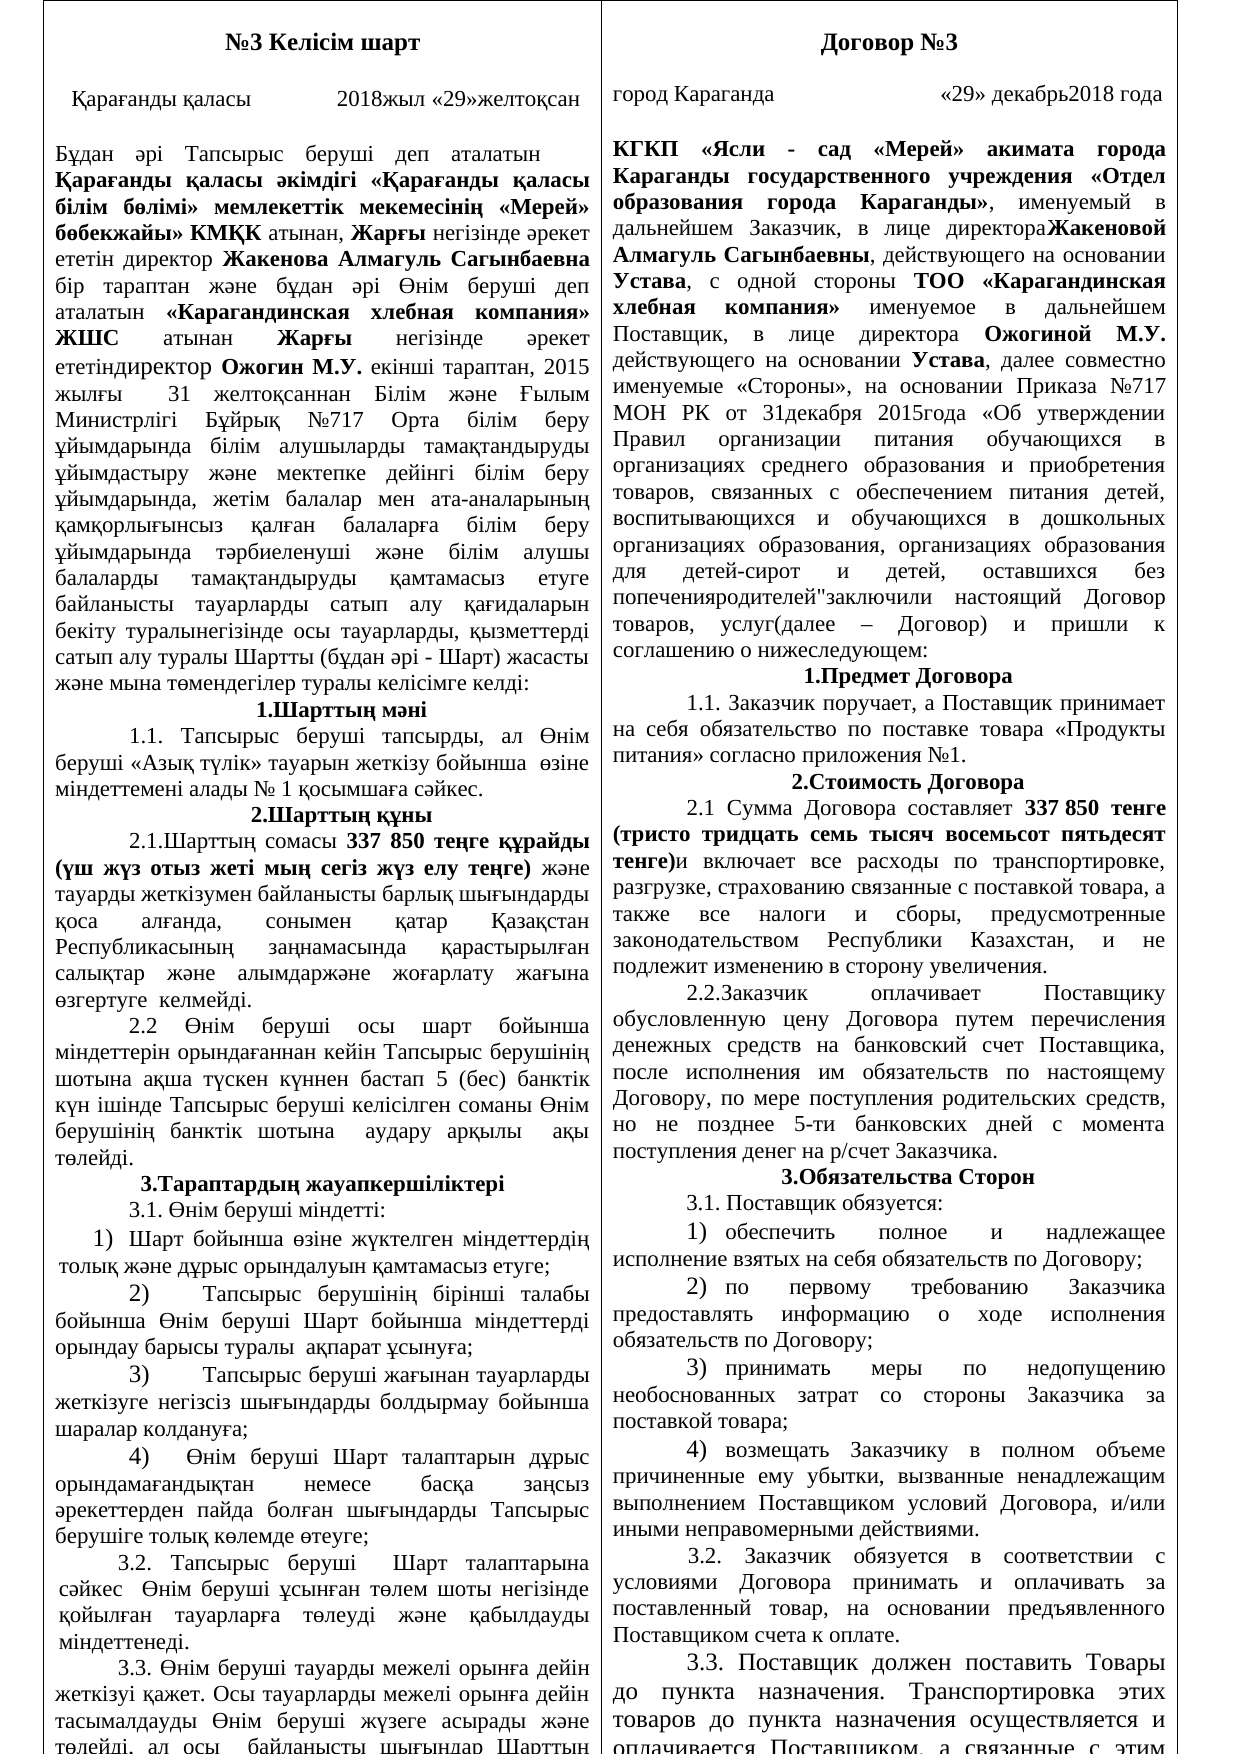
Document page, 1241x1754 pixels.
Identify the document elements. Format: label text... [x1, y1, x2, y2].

table_header №3 Келісім шарт Қарағанды қаласы 2018жыл «29»желтоқсан Бұдан әрі Тапсырыс беруші деп аталатын Қарағанды қаласы әкімдігі «Қарағанды қаласы білім бөлімі» мемлекеттік мекемесінің «Мерей» бөбекжайы» КМҚК атынан, Жарғы негізінде әрекет ететін директор Жакенова Алмагуль Сагынбаевна бір тараптан және бұдан әрі Өнім беруші деп аталатын «Карагандинская хлебная компания» ЖШС атынан Жарғы негізінде әрекет ететіндиректор Ожогин М.У. екінші тараптан, 2015 жылғы 31 желтоқсаннан Білім және Ғылым Министрлігі Бұйрық №717 Орта білім беру ұйымдарында білім алушыларды тамақтандыруды ұйымдастыру және мектепке дейінгі білім беру ұйымдарында, жетім балалар мен ата-аналарының қамқорлығынсыз қалған балаларға білім беру ұйымдарында тәрбиеленуші және білім алушы балаларды тамақтандыруды қамтамасыз етуге байланысты тауарларды сатып алу қағидаларын бекіту туралынегізінде осы тауарларды, қызметтерді сатып алу туралы Шартты (бұдан әрі - Шарт) жасасты және мына төмендегілер туралы келісімге келді: 1.Шарттың мәні 1.1. Тапсырыс беруші тапсырды, ал Өнім беруші «Азық түлік» тауарын жеткізу бойынша өзіне міндеттемені алады № 1 қосымшаға сәйкес. 2.Шарттың құны 2.1.Шарттың сомасы 337 850 теңге құрайды (үш жүз отыз жеті мың сегіз жүз елу теңге) және тауарды жеткізумен байланысты барлық шығындарды қоса алғанда, сонымен қатар Қазақстан Республикасының заңнамасында қарастырылған салықтар және алымдаржәне жоғарлату жағына өзгертуге келмейді. 2.2 Өнім беруші осы шарт бойынша міндеттерін орындағаннан кейін Тапсырыс берушінің шотына ақша түскен күннен бастап 5 (бес) банктік күн ішінде Тапсырыс беруші келісілген соманы Өнім берушінің банктік шотына аудару арқылы ақы төлейді. 3.Тараптардың жауапкершіліктері 3.1. Өнім беруші міндетті: Шарт бойынша өзіне жүктелген міндеттердің толық және дұрыс орындалуын қамтамасыз етуге; Тапсырыс берушінің бірінші талабы бойынша Өнім беруші Шарт бойынша міндеттерді орындау барысы туралы ақпарат ұсынуға; Тапсырыс беруші жағынан тауарларды жеткізуге негізсіз шығындарды болдырмау бойынша шаралар колдануға; Өнім беруші Шарт талаптарын дұрыс орындамағандықтан немесе басқа заңсыз әрекеттерден пайда болған шығындарды Тапсырыс берушіге толық көлемде өтеуге; 3.2. Тапсырыс беруші Шарт талаптарына сәйкес Өнім беруші ұсынған төлем шоты негізінде қойылған тауарларға төлеуді және қабылдауды міндеттенеді. 3.3. Өнім беруші тауарды межелі орынға дейін жеткізуі қажет. Осы тауарларды межелі орынға дейін тасымалдауды Өнім беруші жүзеге асырады және төлейді, ал осы байланысты шығындар Шарттың құнына енгізіледі. 4. Сәйкестікке тексеру 4.1. Тапсырыс беруші немесе оның өкілі тауарларды жеткізу бойынша техникалық спецификацияда көрсетілген талаптарға сәйкестігіне тексеру және бақылау жүргізе алады. Сонымен бірге осы тексерістер бойынша барлық шығындарды Өнім беруші өтейді. Тапсырыс беруші осы мақсаттар үшін анықталған өкілдері туралы Өнім берушіге уақтылы хабарлау керек. 4.2. Егер Шартты орындау кезінде Өнім беруші кез келген уақытта тауарды уақтылы жеткізуге кедергі жасайтын жағдайларға тап болса, онда Өнім беруші Тапсырыс берушіге кідірту фактілері, олардың жалғасу ұзақтығы және себептері туралы жазбаша хабарламаны кідірмей жолдауы қажет. Өнім берушіден хабарлама алғаннан кейін Тапсырыс беруші жағдайды бағалап және өзінің қалауы бойынша Өнім берушімен Шарттың орындалу мерзімін ұзарта алады; бұл жағдайда мұндай ұзартуды тараптар Шарттың мәтініне түзетулер енгізу жолымен қол қойылуы тиіс. 4.3. Егар тауарды жеткізу бойынша тексеріс кезінде Тапсырыс берушінің талаптарына сәйкес келмесе, Өнім беруші Тапсырыс беруші жағынан ешқандай қосымша шығындарсыз тексеріс уақытынан бастап 3 (үш) күн ішінде талаптарға сәйкессіздікті жою бойынша шаралар қолданады. 4.4. Жоғарыда көрсетілген бірде бір тармақ Өнім берушіні Шырт бойынша басқа міндеттерден босатпайды. 5. Қызмет көрсету және құжаттамалар 5.1. Өнім беруші тауарларды жеткізуді тапсырыс берушінің өтінші бойынша 2019 жылғы 31.03. дейін жүзеге асырады. Азық-түліктерді жеткізуде санитарлық-гигиеналық шарттар сақталып, қатаң түрде қоймашымен келісілген уақытта жүзеге асырылады және бөбекжайдың қоймасына дейін жеткізіледі. 5.2. Тауарларды жеткізу бойынша есептер үшін Өнім беруші келесі құжаттарды ұсынуы қажет: 1) жеткізілген тауарлардың жүкқұжаты екі данада; 2) сапаны растайтын құжат, 3) тауардың шығуы және сапасы туралы сертификат, 4) ветеринарлық-санитарлық сараптама. 5) Сан.паспорт машинаға. 6) Санитарлық кітап жүргізуші мен жүк тасушыға мөрмен (көшірмесі). 6. Тауарлар кепілдігі 6.1. Өнім беруші Тапсырыс берушінің талаптарына сәйкес тауарды жеткізу бойынша сапаға кепіл береді. Өнім беруші тауарларды түпкі межелі орынға тасымалдау кезінде оларды зақымдалудан және бүлінуден сақтауға жарамды тоғанақты қамтамасыз етуі қажет. Тоғанақ тасымалдау, сонымен қатар ашық сақтау кезінде ешқандай шектеусіз, қарқынды көтеру-көлік өндеуін және экстрималдық температураның, тұздың және жауын-шашынның әсеріне төзуі керек. Қапталған жәшіктердің габариттерін және салмағын анықтау кезінде түпкі межелі жеткізу орынының алшақтығын және барлық Тауарлардың жүру пункттерінде күшті жүк көтергіш құралдарының болуы есепке алу қажет. 6.2. Тапсырыс беруші Өнім берушіні осы кепілге байланысты барлық наразылықтар жайлы жазбаша түрде жедел хабарлауға міндетті, содан кейін Өнім беруші шұғыл түрде өз есебінен, осыған байланысты барлық шығындарды қоса алғанда, кемшіліктерді жою бойынша шаралар қолдануы қажет. 6.3. Егер Өнім беруші хабарлама алғаннан кейін кемшіліктерді жою бойынша уақтылы шара қолданбаса, Тапсырыс беруші Шарт бойынша Өнім берушіге қатысты Тапсырыс беруші ие басқа құқықтарға зиян келтірмей Өнім берушінің есебінен кемшіліктерді жою бойынша қажетті шаралар мен жазалау шараларын қолдана алады. 6.4. Өнім беруші Шарт аясында жеткізілген тауарлардың жаңа екендігіне, қолданылмағанына, құрылымның және материалдардың соңғы модификациясын көрсететін жап-жаңа немесе сериялық модельдер екеніне кепіл болады, егер Шартта басқа қарастырылмаса. Өнім беруші тағы осы шарт бойынша жеткізілген тауарлар Тапсырыс беруші жағы үшін жай жағдайда жеткізілген Тауарды дұрыс қолданған кезде құрылыммен, материалдармен және жұмыспен байланысты ақаулар болмайтынына кепіл болады. Мердігер Тапсырыс берушіге пайдалануға кепілді бір жылға береді. 7. Тараптардың жауапкершіліктері 7.1. Шартта белгіленген тауарды жеткізу мерзімін, қызмет көрсетуді Өнім беруші бұзған жағдайда Шарт бойынша Тапсырыс беруші міндеттері орындалуының тоқтауына әкеледі. 7.2. Жәшіктің қаптамасы және таңбалануы, сонымен қатар ішіндегі және сыртындағы құжаттамалары Тапсырыс берушімен анықталған арнайы талаптарға қатаң түрде сәйкес келуі қажет. 7.3. Форс-мажор жағдайларды қоспағанда, егер Өнім беруші Шартта қарастырылған мерзімінде тауарды жеткізе алмаса және қызмет көрсете алмаса, Тапсырыс беруші өзінің басқа құқықтарына зиян келтірместен, Шарт аясында Өнім берушіден мерзімі өткен әрбір күнге Тауар құнының 0,1% (нөл бүтін оннан бір пайызын) тұрақсыздық төлемін өндіріп алады. 7.4. Тұрақсыздық төлемін төлеу Шарт бойынша Өнім берушіні өз міндеттерін орындаудан босатпайды. 7.5. Өнім беруші қандай да болмасын біреуге осы Шарт бойынша өзінің міндеттемелерін Тапсырыс берушінің алдын ала жазбаша келісімінсіз не толық не ішінара берме алмайды. 8.Төлем қабілетсіздігіне байланысты Шарт талаптарын орындаудан біржақты бас тарту 8.1. Егер Өнім беруші банкрот болса немесе төлеуге шамасы келмеген жағдайда Тапсырыс беруші Өнім берушіге сәйкес жазбаша хабарлама жіберіп, кез келген уақытта бір жақты тәртіппен Шарт талаптарын орындаудан бас тарта алады. Бұл жағдайда бұзу тез арада жүзеге асады және Тапсырыс беруші, егер Шартты бұзу іс-әрекеттерді жасауға немесе Тапсырыс берушіге қойылған немесе қойылатын санкцияларды қолдануға залал әкелмесе немесе қандай да болмасын құқықтарды қозғамаса Өнім берушіге қатысты ешқандай қаржылық міндеттемелер жүктемейді. 9. Мақсатсыздыққа байланысты Шарт талаптарын орындаудан біржақты бас тарту 9.1. Тапсырыс беруші Өнім берушіге тиісті жазбаша хабарлама жібере отырып, оның бұдан әрі орындалуының орынсыздығына орай кез келген уақытта Шартты бұза алады. Хабарламада Шартты бұзудың себебі көрсетілуге тиіс, күші жойылған шарттық міндеттемелердің көлемі, сондай-ақ Шарттың бұзылуы күшіне енген күн айтылуға тиіс. 9.2. Жоғарыда көрсетілген жағдаяттар негізінде Шарт жойылған кезде, Өнім беруші Шарт бойынша бұзуға байланысты оны бұзатын күнгі іс жүзіндегі шығындар үшін ғана ақы талап етуге құқылы. 10. Форс-мажор жағдайында 10.1. Егер Шарттың талаптарын орындауды кешіктіру форс-мажор жағдайларының нәтижесі болса, онда тараптарға Шарттың орындалмауына жауапкершілік жүктемейді. 10.2. Осы Шарттың мақсаты үшін «форс-мажор» күтпеген сипаттағы Тараптар тарапынан бақылауға бағынбайтын оқиғаны білдіреді. Мұндай оқиғалар әскери іс-қимылдар, табиғи немесе зілзала апаттары және т.б. 10.3. Форс-мажор жағдайлары туындаған кезде Өнім беруші Тапсырыс берушіге мұндай жағдайлар мен олардың себептері туралы тез арада жазбаша хабарлама жіберуге тиіс. Егер Тапсырыс берушіден өзгеше жазбаша нұсқаулықтар түспесе, Өнім беруші Шарт бойынша өзінің міндеттемелерін орындауды ол орынды болғанынша жалғастырады және форс-мажор жағдайларына байланысты емес Шартты орындаудың баламалы тәсілдерін жүргізеді. 11.Даулы мәселелерді шешу 11.1. Тапсырыс беруші мен Өнім беруші Шарт бойынша немесе соған байланысты олардың арасында туындайтын барлық келіспеушіліктерді немесе дауларды тікелей келіссөздер үдерісінде шешуге барлық күш-жігерлерін салуға тиіс. 11.2. Егер осындай ресми емес келіссөздер басталғанынан 21 (жиырма бір) күн ішінде Шарт бойынша дауды Тапсырыс беруші мен Өнім беруші бейбіт жолмен шеше алмайтын болса, Тараптардың кез келгені бұл мәселені Қазақстан Республикасының заңнамасына сәйкес шешуді талап ете алады. 12.Хабарлама 12.1. Бір Тараптың екінші Тарапқа Шартқа қатысты жіберетін кез келген хабарламасы кейіннен түпнұсқасын жіберу арқылы хат, жеделхат, телекс немесе факс түрінде жолданады. 12.2. Хабарлама жеткізілгеннен кейін немесе күшіне ену күні көрсетілген күні (егер хабарламада көрсетілсе) күшіне енеді, осы күндердің қайсысы кешірек болса, соған байланысты. 13. Қолданылу мерзімі және Шартты бұзу жағдайы 13.1. Шарт екі жақ тарап қол қойғаннан 2019 жылғы 31.12.дейін қолданылады. 14. Басқа да жағдайлар 14.1. Салық және бюджетке төленетін басқа да міндетті төлемдер Қазақстан Республикасының салық заңнамасына сәйкес төленуге тиіс. 14.2. Шартқа өзгертулер енгізуге болады: 1) осы көрсетілетін қызметтер, жеткізілетін тауарлар туралы жасалған шартта көрсетілген тауарлар, қызметтер бірлігі үшін бағаны өзгертпеу шартымен сатып алынатын тауарлардың, қызмет көрсетулердің көлеміндегі қажеттіліктің азаюына немесе артуына байланысты шарттың сомасын азайту не арттыру бөлігінде; 2) егер тауарларды, көрсетілетін қызметтерді сатып алу туралы шартты орындау үдерісінде осыған ұқсас сатып алынатынтауарларға, көрсетілетін қызметтерге бағалар азаю жағына өзгерсе, тараптардың өзара келісімі бойынша көрсетілетін қызметтерге бағаның және осыған сәйкес шарттың бағасын азайту бөлігінде; 14.3.Шарт 2 (екі) данадан, заңдық күштері бірдей, қазақ және орыс тілдерінде, бір данасы Тараптардың әрқайсысына беріледі. 14.4. Тараптар Осы Шартта реттелмеген мәселелерді Қазақстан Республикасының қолданыстағы заңнамасын басшылыққа алады. 15.Тараптардың заңды мекен-жайлары және банктік деректемелері Тапсырыс беруші Өнім беруші Өнім беруші [44, 1, 601, 1754]
table_header Договор №3 город Караганда «29» декабрь2018 года КГКП «Ясли - сад «Мерей» акимата города Караганды государственного учреждения «Отдел образования города Караганды», именуемый в дальнейшем Заказчик, в лице директораЖакеновой Алмагуль Сагынбаевны, действующего на основании Устава, с одной стороны ТОО «Карагандинская хлебная компания» именуемое в дальнейшем Поставщик, в лице директора Ожогиной М.У. действующего на основании Устава, далее совместно именуемые «Стороны», на основании Приказа №717 МОН РК от 31декабря 2015года «Об утверждении Правил организации питания обучающихся в организациях среднего образования и приобретения товаров, связанных с обеспечением питания детей, воспитывающихся и обучающихся в дошкольных организациях образования, организациях образования для детей-сирот и детей, оставшихся без попеченияродителей"заключили настоящий Договор товаров, услуг(далее – Договор) и пришли к соглашению о нижеследующем: 1.Предмет Договора 1.1. Заказчик поручает, а Поставщик принимает на себя обязательство по поставке товара «Продукты питания» согласно приложения №1. 2.Стоимость Договора 2.1 Сумма Договора составляет 337 850 тенге (тристо тридцать семь тысяч восемьсот пятьдесят тенге)и включает все расходы по транспортировке, разгрузке, страхованию связанные с поставкой товара, а также все налоги и сборы, предусмотренные законодательством Республики Казахстан, и не подлежит изменению в сторону увеличения. 2.2.Заказчик оплачивает Поставщику обусловленную цену Договора путем перечисления денежных средств на банковский счет Поставщика, после исполнения им обязательств по настоящему Договору, по мере поступления родительских средств, но не позднее 5-ти банковских дней с момента поступления денег на р/счет Заказчика. 3.Обязательства Сторон 3.1. Поставщик обязуется: обеспечить полное и надлежащее исполнение взятых на себя обязательств по Договору; по первому требованию Заказчика предоставлять информацию о ходе исполнения обязательств по Договору; принимать меры по недопущению необоснованных затрат со стороны Заказчика за поставкой товара; возмещать Заказчику в полном объеме причиненные ему убытки, вызванные ненадлежащим выполнением Поставщиком условий Договора, и/или иными неправомерными действиями. 3.2. Заказчик обязуется в соответствии с условиями Договора принимать и оплачивать за поставленный товар, на основании предъявленного Поставщиком счета к оплате. 3.3. Поставщик должен поставить Товары до пункта назначения. Транспортировка этих товаров до пункта назначения осуществляется и оплачивается Поставщиком, а связанные с этим расходы включаются в цену Договора. 4. Проверка на соответствие 4.1. Заказчик или его представители могут проводить контроль и проверку по поставке товара на предмет соответствия требованиям, указанным технической спецификации. При этом все расходы по этим проверкам несет Поставщик. Заказчик должен в письменном виде и своевременно уведомить Поставщика о своих представителях, определенных для этих целей. 4.2. Если в период выполнения Договора Поставщик в любой момент столкнется с условиями, мешающими своевременному поставке товара, Поставщик должен незамедлительно направить Заказчику письменное уведомление о факте задержки, ее предположительной длительности и причинах. После получения уведомления от Поставщика Заказчик должен оценить ситуацию и может, по своему усмотрению, продлить срок выполнения Договора Поставщиком; в этом случае такое продление должно быть подписано сторонами путем внесения поправки в текст Договора. 4.3. Если по поставке товарапри проверке будут признаны не соответствующими требованиям Заказчика, Поставщик принимает меры по устранению несоответствий требованиям, без каких-либо дополнительных затрат со стороны Заказчика, в течение 3 (трех) дней с момента проверки. 4.4. Ни один вышеуказанный пункт не освобождает Поставщика от других обязательств по Договору. 5. Оказание Услуг и документация 5.1. Поставка товара Поставщиком осуществляется по заявке заказчика до 31.03.2019 года. При доставке продуктов питания соблюдать санитарно-гигиенические условия. Доставку осуществлять строго оговоренная с кладовщиком время и до склада ясли-сада. 5.2. Для расчетов по поставке товара Поставщик должен предоставить следующие документы: 1) накладная поставленных товаров в двух экземплярах, 2) удостоверяющих их качество, 3)сертификат о качество и происхождении товара, 4) ветеринарно-санитарной экспертизы. 5) Сан.паспорт на транспорт. 6) саниторная книжка на водителя или грузчика с печатью (копия). 6.Гарантия 6.1. Поставщик гарантирует качество по поставке товара, в соответствии с требованиями Заказчика.Поставщик должен обеспечить упаковку Товаров, способную предотвратить их от повреждения или порчи во время перевозки к конечному пункту назначения. Упаковка должна выдерживать, без каких-либо ограничений, интенсивную подъемно-транспортную обработку и воздействие экстремальных температур, соли и осадков во время перевозки, а также открытого хранения. При определении габаритов упакованных ящиков и их веса необходимо учитывать отдаленность конечного пункта доставки и наличие мощных грузоподъемных средств во всех пунктах следования Товаров 6.2. Заказчик обязан оперативно уведомить Поставщика в письменном виде обо всех претензиях, связанных с данной гарантией, после чего Поставщик должен незамедлительно принять меры по устранению недостатков за свой счет, включая все расходы, связанные с этим. 6.3. Если Поставщик, получив уведомление, своевременно не примет соответствующие меры по устранению недостатков, Заказчик может применить необходимые санкции и меры по устранению недостатков за счет Поставщика и без какого-либо ущерба другим правам, которыми Заказчик может обладать по Договору в отношении Поставщика. 29. 6.4. Поставщик гарантирует, что Товары, поставленные в рамках Договора, являются новыми, неиспользованными, новейшими либо серийными моделями, отражающими все последние модификации конструкций и материалов, если Договором не предусмотрено иное. Поставщик далее гарантирует, что Товары, поставленные по данному Договору, не будут иметь дефектов, связанных с конструкцией, материалами или работой, при нормальном использовании поставленных Товаров в условиях, обычных для страны Заказчика. Подрядчик предоставляет гарантию Заказчику на эксплуатацию сроком на __один год. 7. Ответственность Сторон 7.1. Нарушение установленных Договором сроков поставки товара, оказания услуг со стороны Поставщика может привести к прекращению исполнения Заказчиком обязательств по Договору. 7.2. Упаковка и маркировка ящиков, а также документация внутри и вне должны строго соответствовать специальным требованиям, определенным Заказчиком. 7.3. За исключением форс-мажорных условий, если Поставщик не может поставить товар, оказать услуги в сроки, предусмотренные Договором, Заказчик без ущерба другим своим правам в рамках Договора вычитает из цены Договора в виде неустойки сумму в 0,1 % от цены Договора за каждый день просрочки. 7.4. Выплата неустойки не освобождает Поставщика от исполнения своих обязательств по Договору. 7.5. Поставщик ни полностью, ни частично не должен передавать кому-либо свои обязательства по настоящему Договору без предварительного письменного согласия Заказчика. 8.Односторонний отказ от исполнения условий Договора в силу неплатежеспособности 8.1. Заказчик может в любое время в одностороннем порядке отказаться от исполнения условий Договора, направив Поставщику соответствующее письменное уведомление, если Поставщик становится банкротом или неплатежеспособным. В этом случае отказ от исполнения условий Договора осуществляется немедленно, и Заказчик не несет никакой финансовой обязанности по отношению к Поставщику при условии, если отказ от исполнения условий Договора не наносит ущерба или не затрагивает каких-либо прав на совершение действий или применение санкций, которые были или будут впоследствии предъявлены Заказчику. 9. Односторонний отказ от исполнения условий Договора в силу нецелесообразности 9.1. Заказчик может в любое время расторгнуть Договор в силу нецелесообразности его дальнейшего выполнения, направив Поставщику соответствующее письменное уведомление. В уведомлении должна быть указана причина расторжения Договора, должен оговариваться объем аннулированных договорных обязательств, а также дата вступления в силу расторжения Договора. 9.2. Когда Договор аннулируется в силу вышеуказанных обстоятельств, Поставщик имеет право требовать оплату только за фактические затраты, связанные с расторжением по Договору, на день расторжения. 10. Форс-мажор 10.1. Стороны не несут ответственность за неисполнение условий Договора, если оно явилось результатом форс-мажорных обстоятельств. 10.2. Для целей настоящего Договора «форс-мажор» означает событие, неподвластное контролю Сторон, и имеющее непредвиденный характер. Такие события могут включать, но не исключительно: военные действия, природные или стихийные бедствия и другие. 10.3. При возникновении форс-мажорных обстоятельств Поставщик должен незамедлительно направить Заказчику письменное уведомление о таких обстоятельствах и их причинах. Если от Заказчика не поступает иных письменных инструкций, Поставщик продолжает выполнять свои обязательства по Договору, насколько это целесообразно, и ведет поиск альтернативных способов выполнения Договора, не зависящих от форс-мажорных обстоятельств. 11. Решение спорных вопросов 11.1. Заказчик и Поставщик должны прилагать все усилия к тому, чтобы разрешать в процессе прямых переговоров все разногласия или споры, возникающие между ними по Договору или в связи с ним. 11.2. Если в течение 21 (двадцати одного) дня после начала таких переговоров Заказчик и Поставщик не могут разрешить спор по Договору, любая из сторон может потребовать решения этого вопроса в соответствии с законодательством Республики Казахстан. 12.Уведомление 12.1. Любое уведомление, которое одна сторона направляет другой стороне в соответствии с Договором, высылается в виде письма, телеграммы, телекса или факса с последующим предоставлением оригинала. 12.2. Уведомление вступает в силу после доставки или в указанный день вступления в силу (если указано в уведомлении), в зависимости от того, какая из этих дат наступит позднее. 13. Срок действия и условия расторжения Договора 13.1. Договор вступает в силу после его подписания сторонами и действует до 31.12.2019 года. 14. Прочие условия 14.1. Налоги и другие обязательные платежи в бюджет подлежат уплате в соответствии с налоговым законодательством Республики Казахстан. 14.2.Внесение изменении в Договор допускается: 1) в части уменьшения либо увеличения суммы Договора, связанной с уменьшением либо увеличением потребности в объеме поставляемого товара, оказываемых услуг, при условии неизменности цены за единицу товара, услуг, указанных в Договоре; 2) по взаимному согласию Сторон в части уменьшения цены за товар, услуги и соответственно суммы Договора, если в процессе исполнения Договора цены на аналогичные закупаемые товары, услуги изменились в сторону уменьшения. 14.3. Договор составлен в двух экземплярах на русском и казахском языке, имеющих одинаковую юридическую силу, по одному экземпляру для каждой из Сторон. 14.4. В части, неурегулированной Договором, Стороны руководствуются законодательством Республики Казахстан. 15. Юридические адреса и банковские реквизиты Сторон Заказчик Поставщик Поставщик [602, 1, 1177, 1754]
